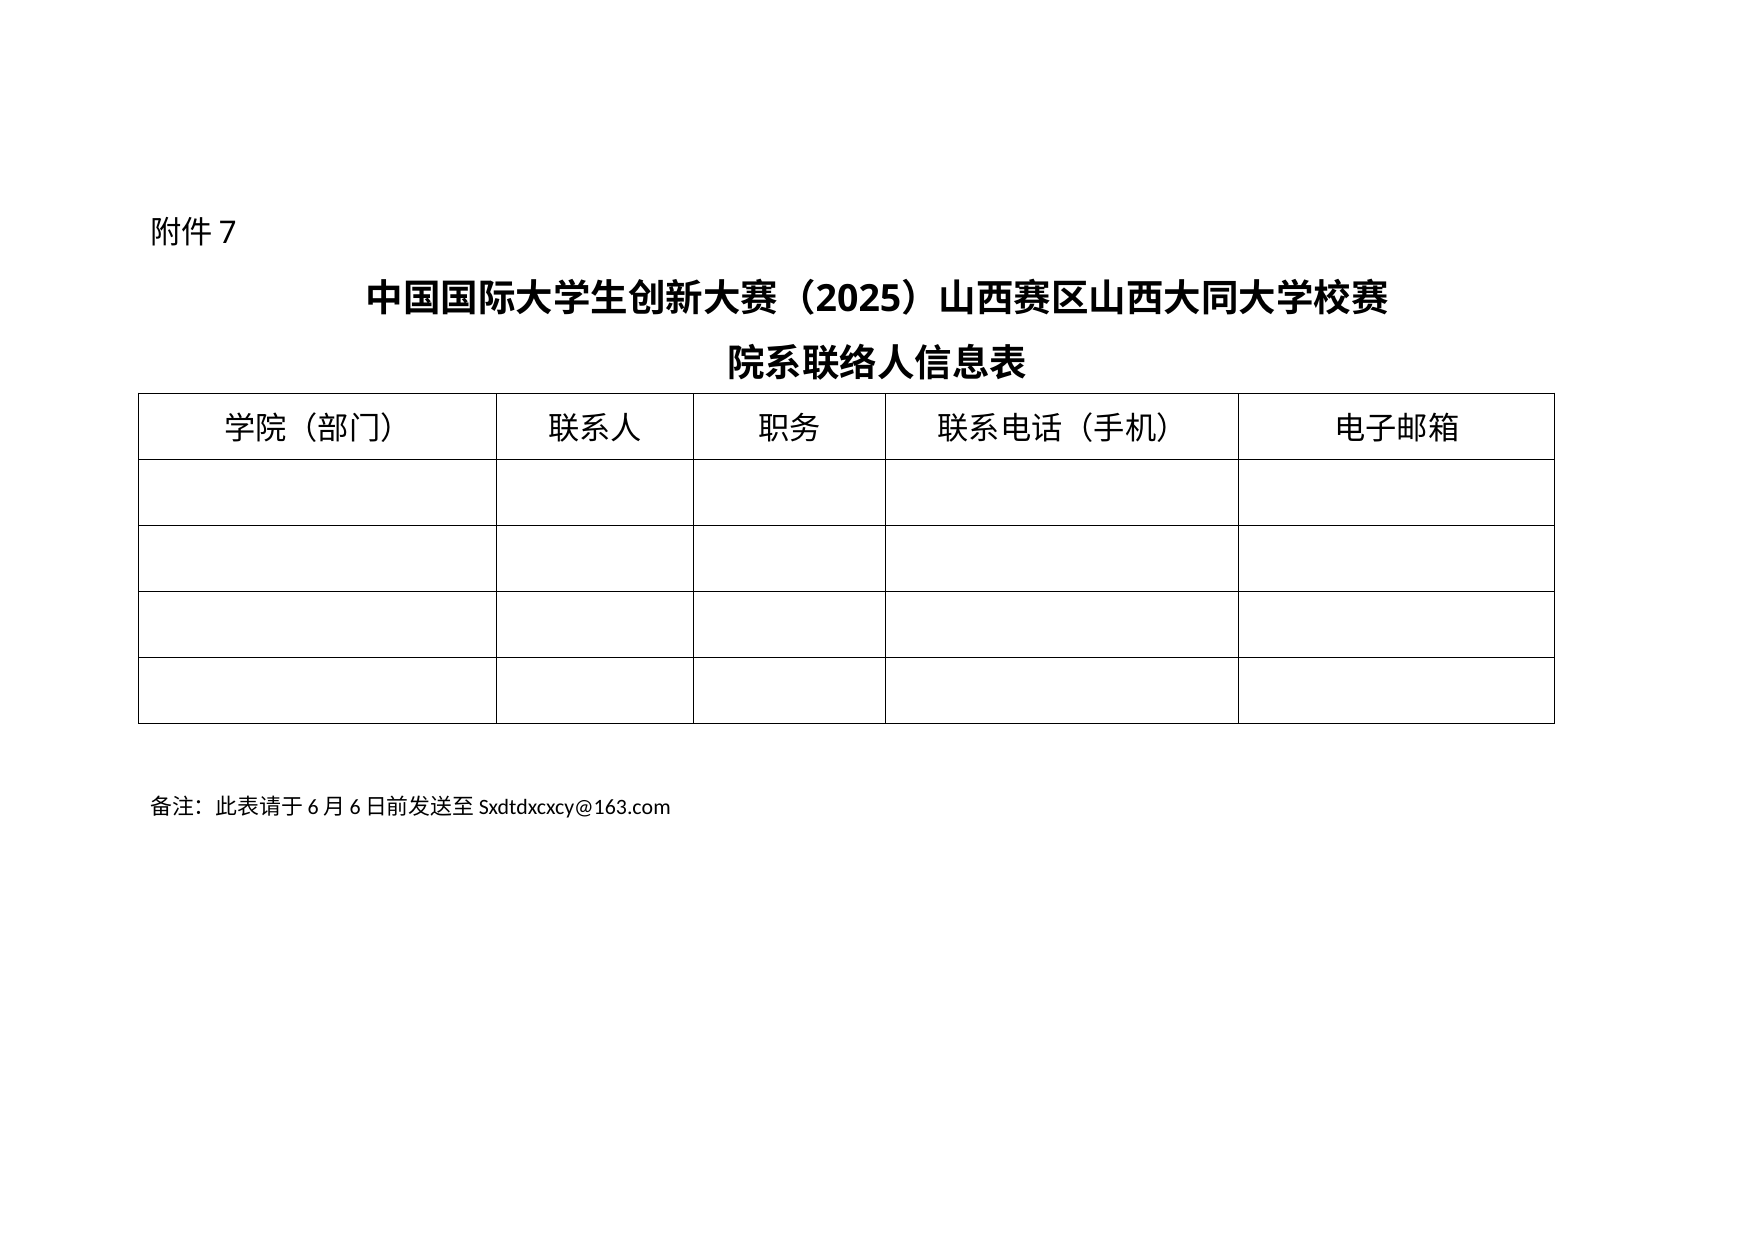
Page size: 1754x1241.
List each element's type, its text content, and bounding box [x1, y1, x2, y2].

table_cell [886, 592, 1238, 657]
table_cell [1239, 460, 1554, 525]
table_cell [497, 460, 693, 525]
table_cell [886, 658, 1238, 723]
table_cell [886, 526, 1238, 591]
table_cell [694, 658, 885, 723]
text 院系联络人信息表 [150, 328, 1604, 393]
text 备注：此表请于6月6日前发送至Sxdtdxcxcy@163.com [150, 789, 1604, 821]
text 附件7 [150, 198, 1604, 263]
table_header 联系人 [497, 394, 693, 459]
table_cell [139, 658, 496, 723]
table_cell [497, 592, 693, 657]
table_cell [139, 592, 496, 657]
table_header 职务 [694, 394, 885, 459]
table_cell [694, 592, 885, 657]
table_cell [497, 658, 693, 723]
table_header 学院（部门） [139, 394, 496, 459]
table_cell [1239, 592, 1554, 657]
table_cell [139, 460, 496, 525]
table_cell [497, 526, 693, 591]
table_cell [1239, 658, 1554, 723]
table_header 电子邮箱 [1239, 394, 1554, 459]
table_header 联系电话（手机） [886, 394, 1238, 459]
table_cell [694, 526, 885, 591]
table_cell [694, 460, 885, 525]
table_cell [1239, 526, 1554, 591]
table_cell [139, 526, 496, 591]
table_cell [886, 460, 1238, 525]
text 中国国际大学生创新大赛（2025）山西赛区山西大同大学校赛 [150, 263, 1604, 328]
